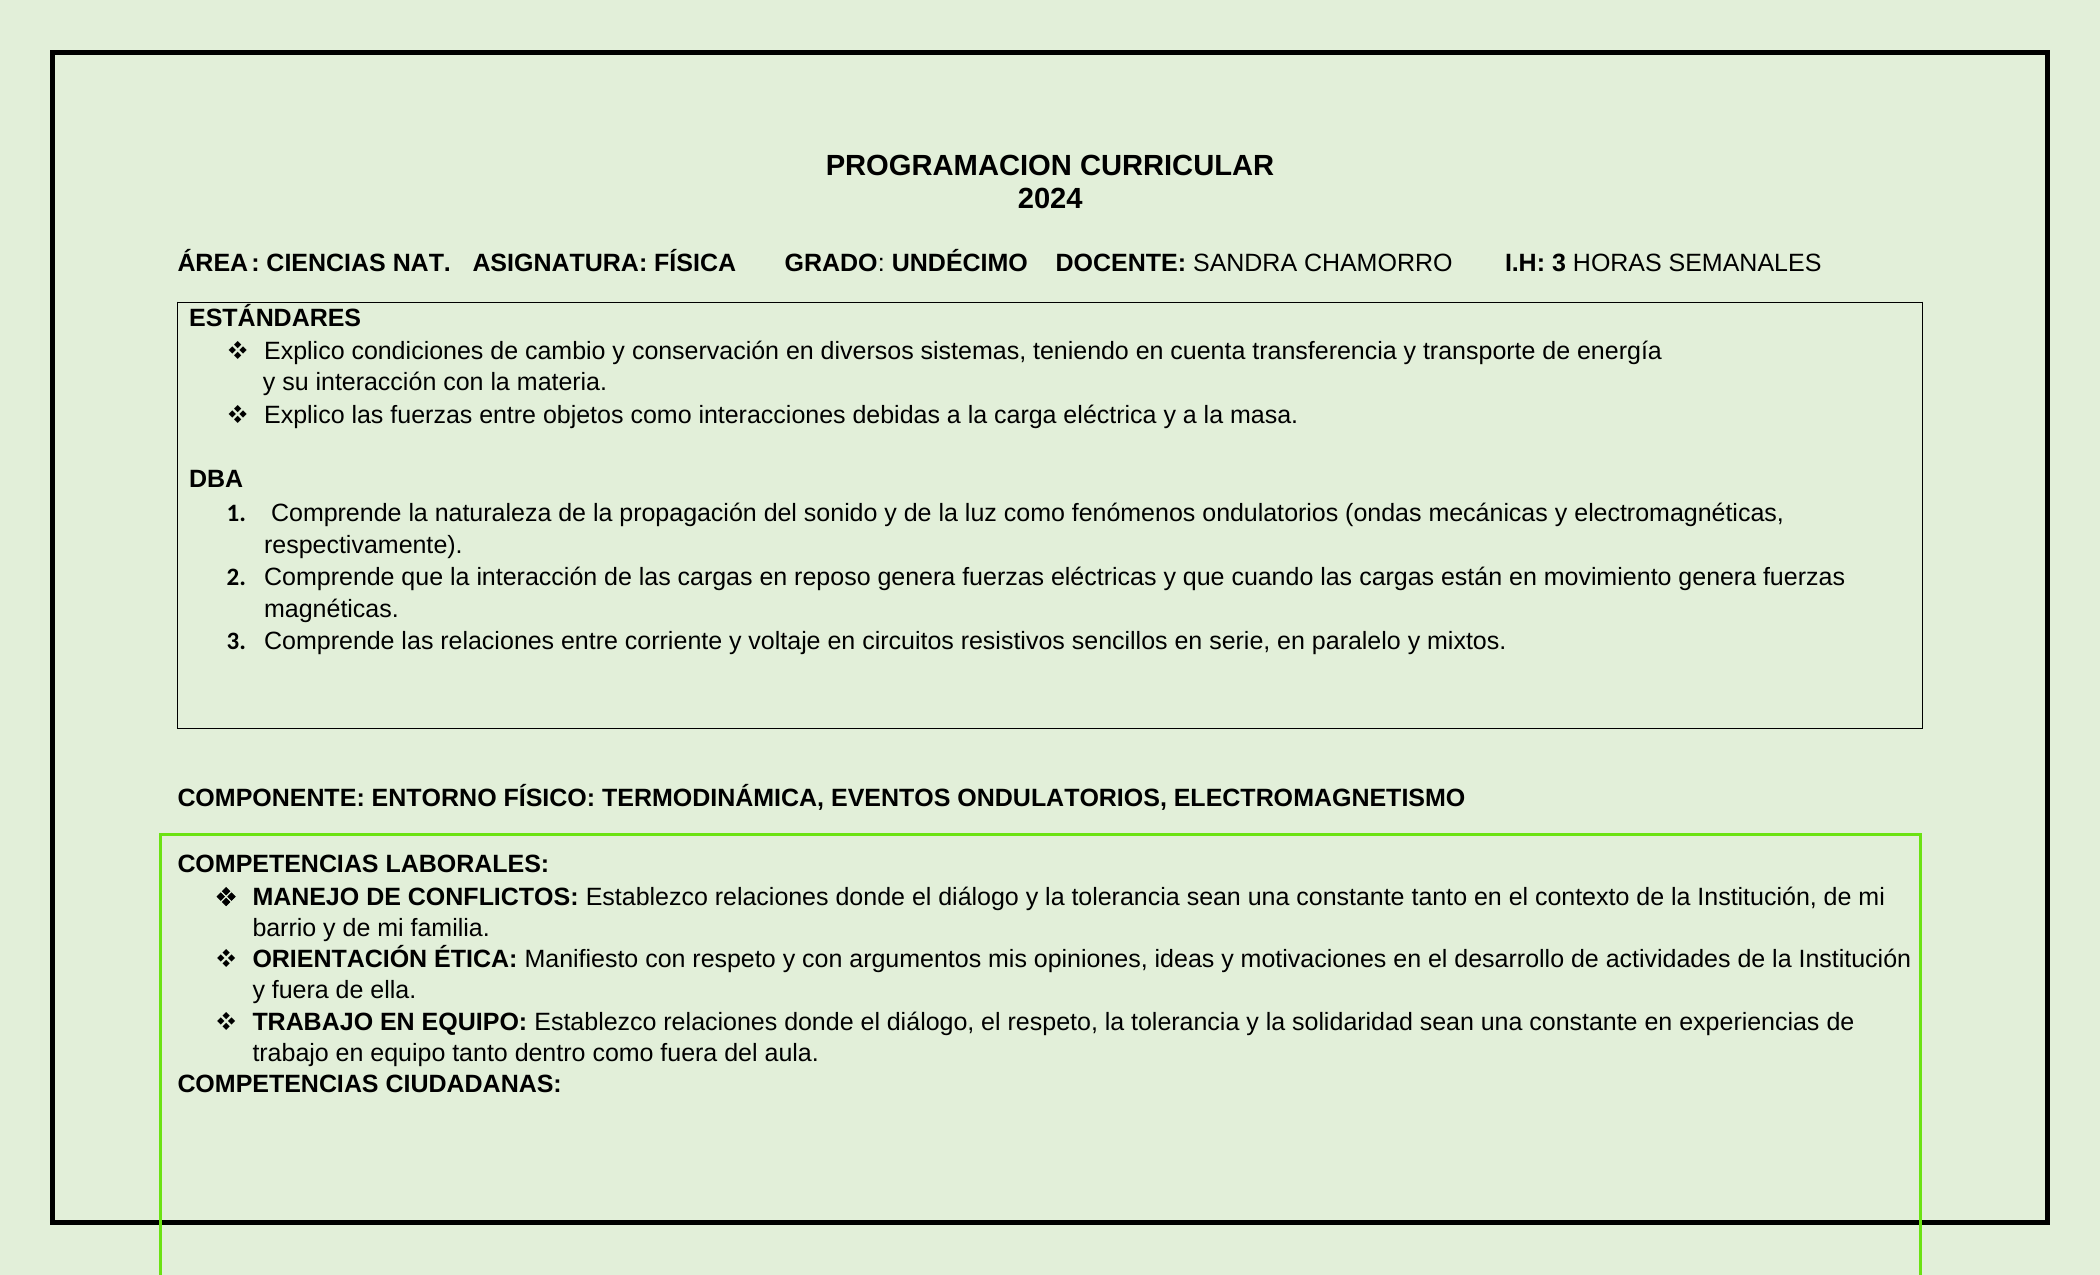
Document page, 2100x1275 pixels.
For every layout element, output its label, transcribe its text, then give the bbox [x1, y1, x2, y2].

text PROGRAMACION CURRICULAR [177, 148, 1923, 181]
text COMPONENTE: ENTORNO FÍSICO: TERMODINÁMICA, EVENTOS ONDULATORIOS, ELECTROMAGNETISMO [177, 783, 1923, 812]
text COMPETENCIAS LABORALES: [177, 849, 1919, 878]
text COMPETENCIAS CIUDADANAS: [177, 1069, 1919, 1097]
list TRABAJO EN EQUIPO: Establezco relaciones donde el diálogo, el respeto, la tolerancia y la solidaridad sean una constante en experiencias de trabajo en equipo tanto dentro como fuera del aula. [215, 1007, 1919, 1066]
list MANEJO DE CONFLICTOS: Establezco relaciones donde el diálogo y la tolerancia sean una constante tanto en el contexto de la Institución, de mi barrio y de mi familia. [215, 882, 1919, 942]
text 2024 [177, 181, 1923, 215]
list ORIENTACIÓN ÉTICA: Manifiesto con respeto y con argumentos mis opiniones, ideas y motivaciones en el desarrollo de actividades de la Institución y fuera de ella. [215, 944, 1919, 1004]
text ÁREA : CIENCIAS NAT. ASIGNATURA: FÍSICA GRADO: UNDÉCIMO DOCENTE: SANDRA CHAMORRO I.H: 3 HORAS SEMANALES [177, 248, 1923, 277]
table_header ESTÁNDARES Explico condiciones de cambio y conservación en diversos sistemas, teniendo en cuenta transferencia y transporte de energía y su interacción con la materia. Explico las fuerzas entre objetos como interacciones debidas a la carga eléctrica y a la masa. DBA Comprende la naturaleza de la propagación del sonido y de la luz como fenómenos ondulatorios (ondas mecánicas y electromagnéticas, respectivamente). Comprende que la interacción de las cargas en reposo genera fuerzas eléctricas y que cuando las cargas están en movimiento genera fuerzas magnéticas. Comprende las relaciones entre corriente y voltaje en circuitos resistivos sencillos en serie, en paralelo y mixtos. [178, 303, 1922, 728]
